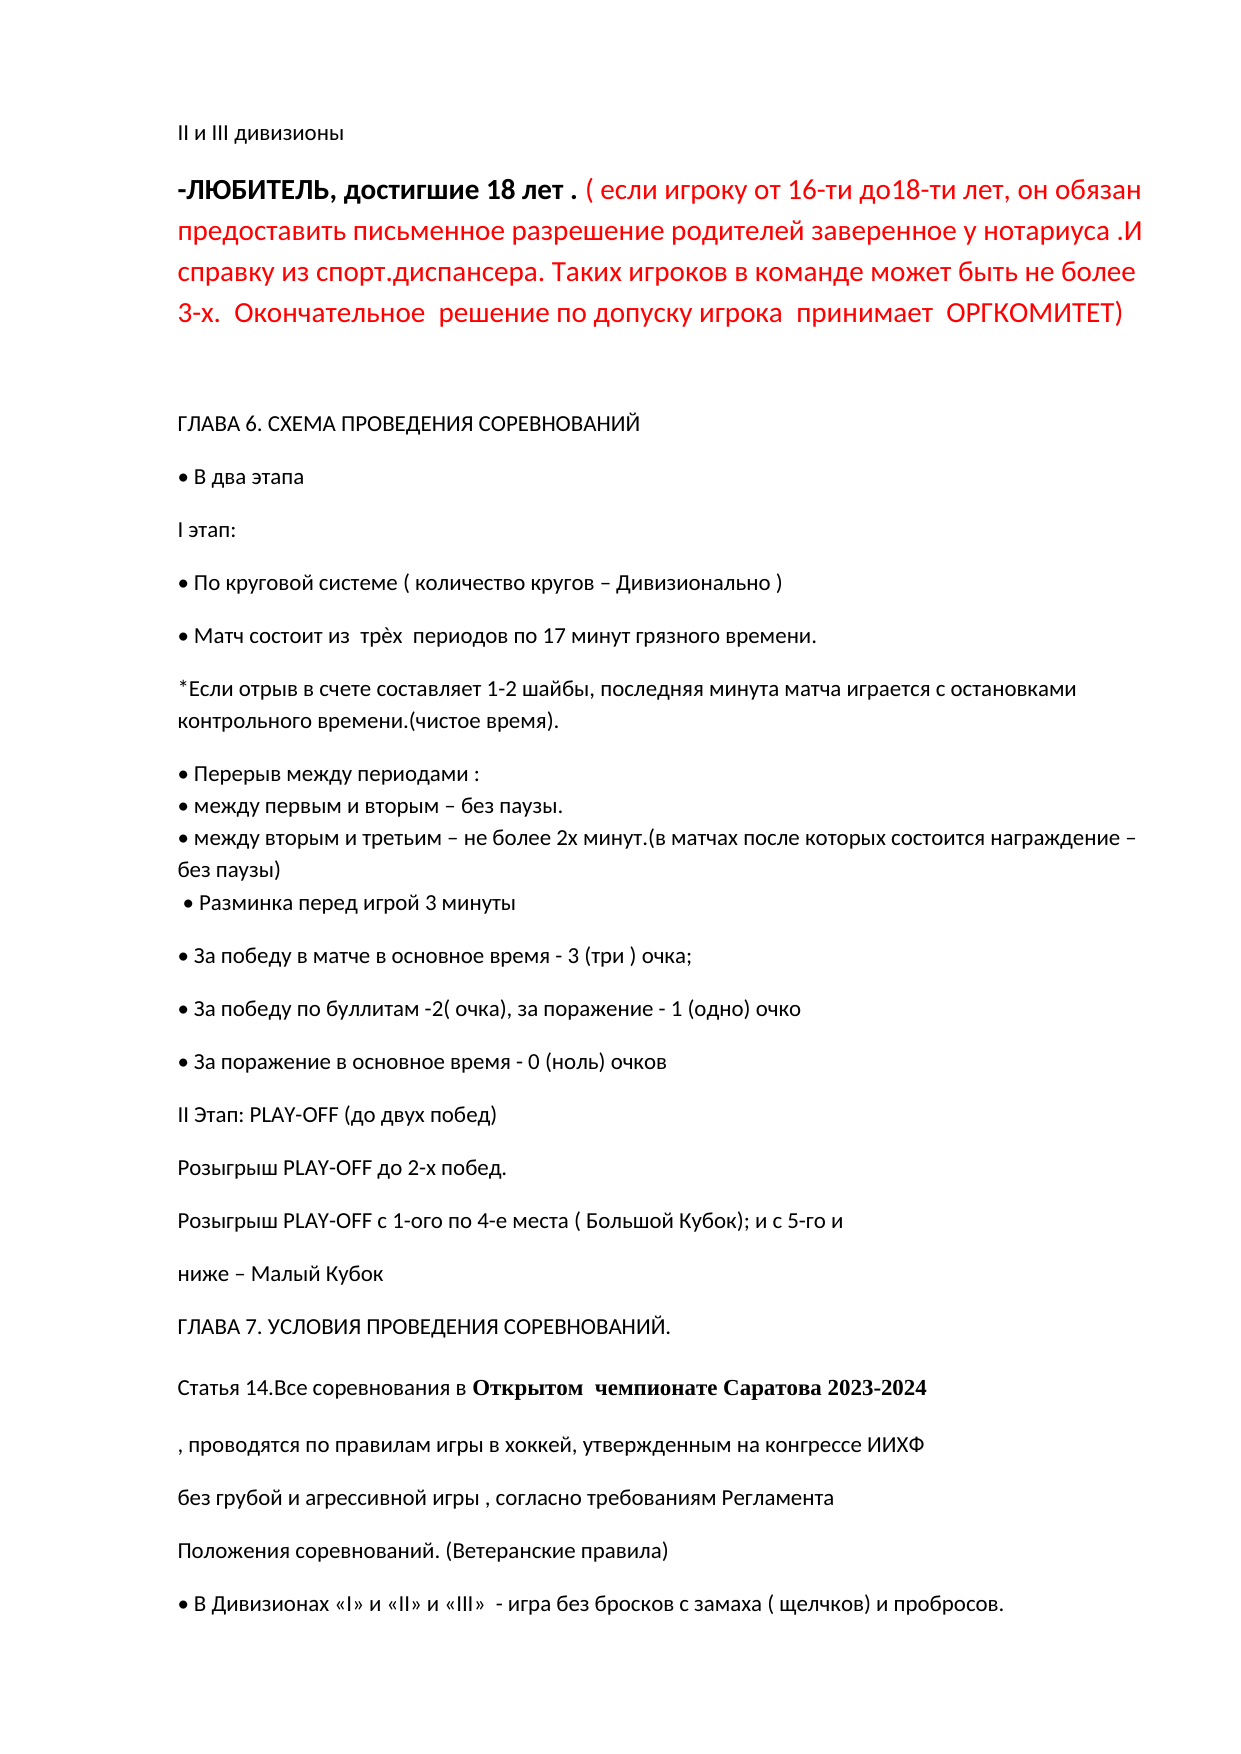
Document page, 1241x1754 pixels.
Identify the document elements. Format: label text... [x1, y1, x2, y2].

text ГЛАВА 6. СХЕМА ПРОВЕДЕНИЯ СОРЕВНОВАНИЙ [177, 409, 1152, 437]
text без грубой и агрессивной игры , согласно требованиям Регламента [177, 1483, 1152, 1512]
text • В два этапа [177, 462, 1152, 490]
text Статья 14.Все соревнования в Открытом чемпионате Саратова 2023-2024 [177, 1373, 1152, 1401]
text II Этап: PLAY-OFF (до двух побед) [177, 1100, 1152, 1128]
text I этап: [177, 515, 1152, 543]
text Положения соревнований. (Ветеранские правила) [177, 1537, 1152, 1564]
text • В Дивизионах «I» и «II» и «III» - игра без бросков с замаха ( щелчков) и пробросов. [177, 1589, 1152, 1618]
text -ЛЮБИТЕЛЬ, достигшие 18 лет . ( если игроку от 16-ти до18-ти лет, он обязан предоставить письменное разрешение родителей заверенное у нотариуса .И справку из спорт.диспансера. Таких игроков в команде может быть не более 3-х. Окончательное решение по допуску игрока принимает ОРГКОМИТЕТ) [177, 171, 1152, 329]
text • Перерыв между периодами : • между первым и вторым – без паузы. • между вторым и третьим – не более 2х минут.(в матчах после которых состоится награждение – без паузы) • Разминка перед игрой 3 минуты [177, 759, 1152, 916]
text *Если отрыв в счете составляет 1-2 шайбы, последняя минута матча играется с остановками контрольного времени.(чистое время). [177, 674, 1152, 734]
text • За победу в матче в основное время - 3 (три ) очка; [177, 941, 1152, 969]
text II и III дивизионы [177, 118, 1152, 146]
text • За победу по буллитам -2( очка), за поражение - 1 (одно) очко [177, 994, 1152, 1022]
text Розыгрыш PLAY-OFF до 2-х побед. [177, 1153, 1152, 1181]
text • По круговой системе ( количество кругов – Дивизионально ) [177, 568, 1152, 596]
text ГЛАВА 7. УСЛОВИЯ ПРОВЕДЕНИЯ СОРЕВНОВАНИЙ. [177, 1312, 1152, 1340]
text • Матч состоит из трѐх периодов по 17 минут грязного времени. [177, 621, 1152, 649]
text , проводятся по правилам игры в хоккей, утвержденным на конгрессе ИИХФ [177, 1431, 1152, 1458]
text • За поражение в основное время - 0 (ноль) очков [177, 1047, 1152, 1075]
text ниже – Малый Кубок [177, 1259, 1152, 1287]
text Розыгрыш PLAY-OFF с 1-ого по 4-е места ( Большой Кубок); и с 5-го и [177, 1206, 1152, 1234]
